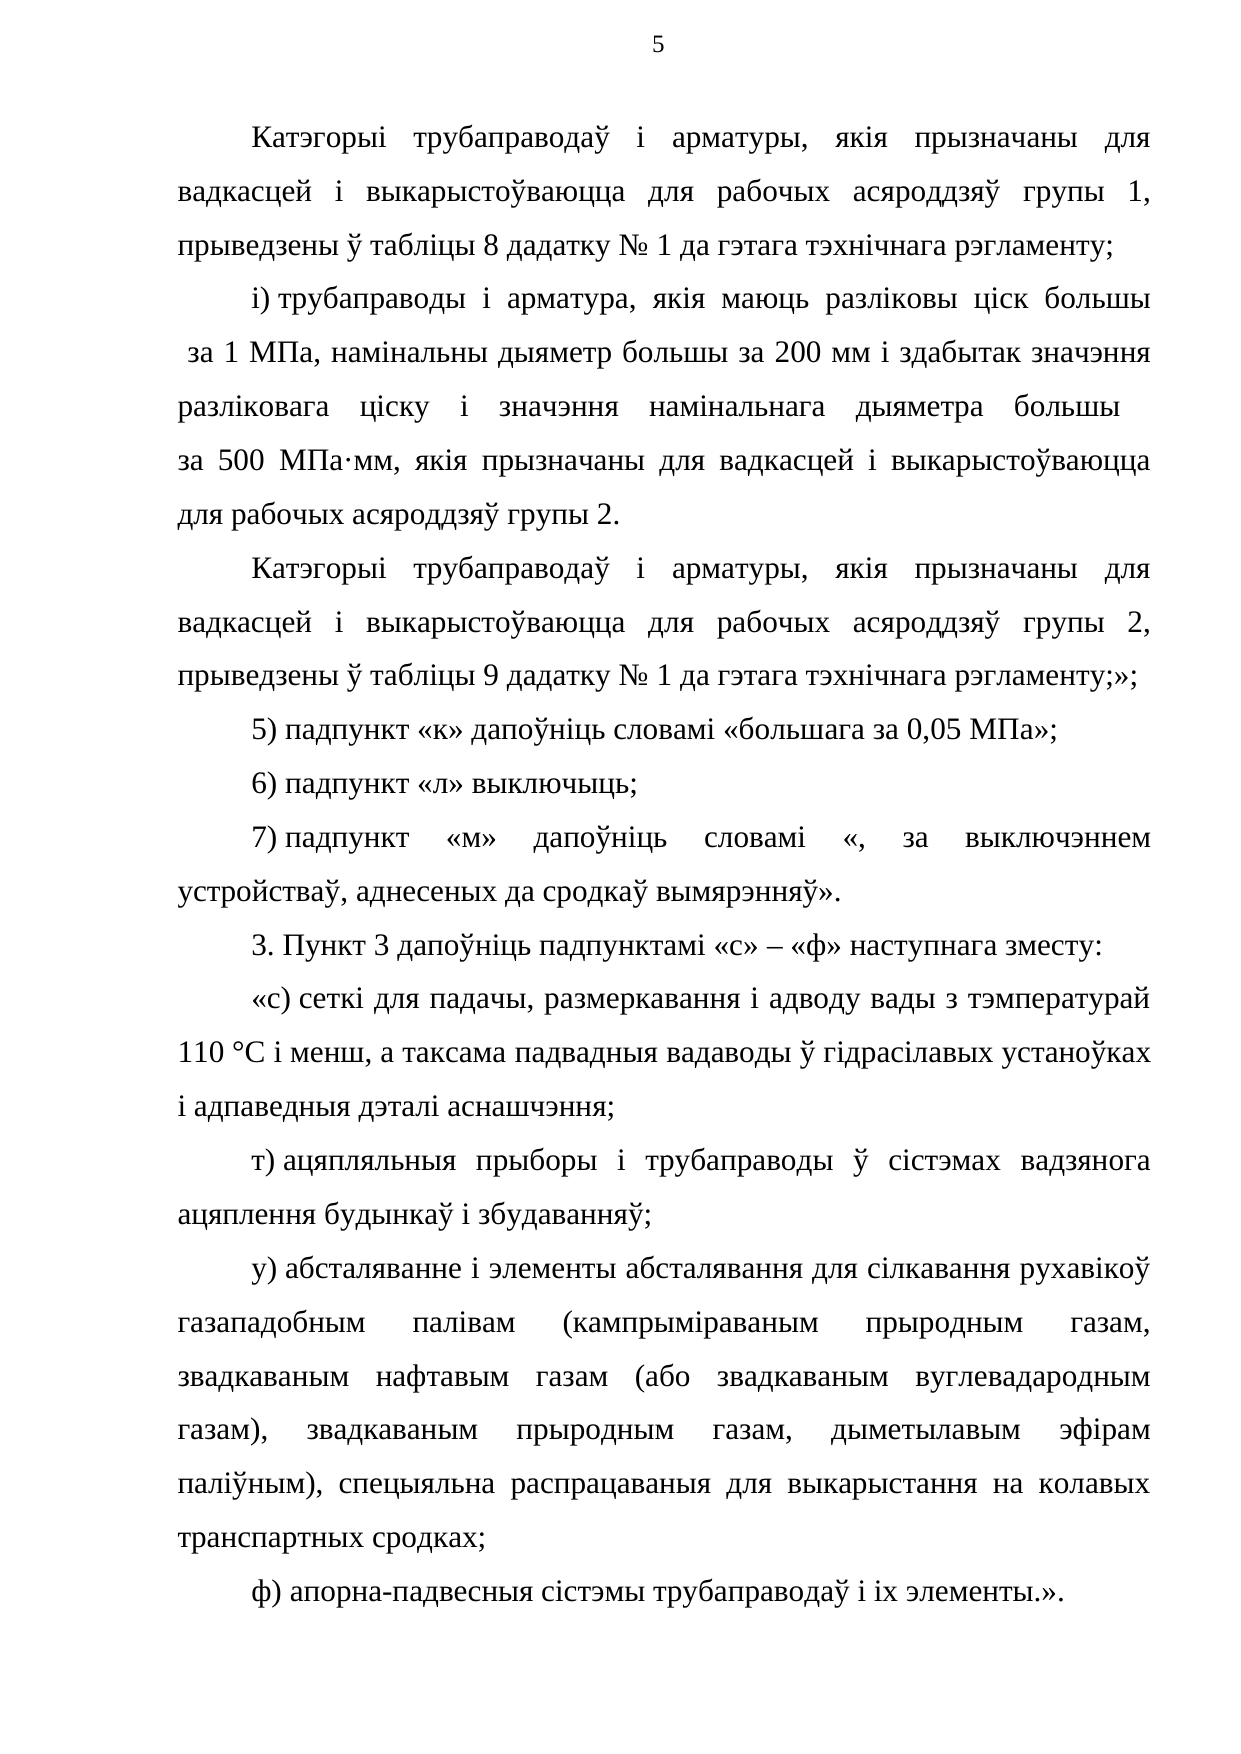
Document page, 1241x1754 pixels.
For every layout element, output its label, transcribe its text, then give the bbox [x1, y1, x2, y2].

text 6) падпункт «л» выключыць; [177, 764, 1152, 800]
text Катэгорыі трубаправодаў і арматуры, якія прызначаны для вадкасцей і выкарыстоўваюцца для рабочых асяроддзяў групы 1, прыведзены ў табліцы 8 дадатку № 1 да гэтага тэхнічнага рэгламенту; [177, 118, 1152, 262]
text т) ацяпляльныя прыборы і трубаправоды ў сістэмах вадзянога ацяплення будынкаў і збудаванняў; [177, 1141, 1152, 1231]
text у) абсталяванне і элементы абсталявання для сілкавання рухавікоў газападобным палівам (кампрыміраваным прыродным газам, звадкаваным нафтавым газам (або звадкаваным вуглевадародным газам), звадкаваным прыродным газам, дыметылавым эфірам паліўным), спецыяльна распрацаваныя для выкарыстання на колавых транспартных сродках; [177, 1249, 1152, 1554]
text 3. Пункт 3 дапоўніць падпунктамі «с» – «ф» наступнага зместу: [177, 926, 1152, 962]
text і) трубаправоды і арматура, якія маюць разліковы ціск большы за 1 МПа, намінальны дыяметр большы за 200 мм і здабытак значэння разліковага ціску і значэння намінальнага дыяметра большы за 500 МПа·мм, якія прызначаны для вадкасцей і выкарыстоўваюцца для рабочых асяроддзяў групы 2. [177, 280, 1152, 531]
text 5) падпункт «к» дапоўніць словамі «большага за 0,05 МПа»; [177, 711, 1152, 746]
text ф) апорна-падвесныя сістэмы трубаправодаў і іх элементы.». [177, 1572, 1152, 1608]
text 7) падпункт «м» дапоўніць словамі «, за выключэннем устройстваў, аднесеных да сродкаў вымярэнняў». [177, 818, 1152, 908]
text «с) сеткі для падачы, размеркавання і адводу вады з тэмпературай 110 °C і менш, а таксама падвадныя вадаводы ў гідрасілавых устаноўках і адпаведныя дэталі аснашчэння; [177, 980, 1152, 1123]
text Катэгорыі трубаправодаў і арматуры, якія прызначаны для вадкасцей і выкарыстоўваюцца для рабочых асяроддзяў групы 2, прыведзены ў табліцы 9 дадатку № 1 да гэтага тэхнічнага рэгламенту;»; [177, 549, 1152, 693]
